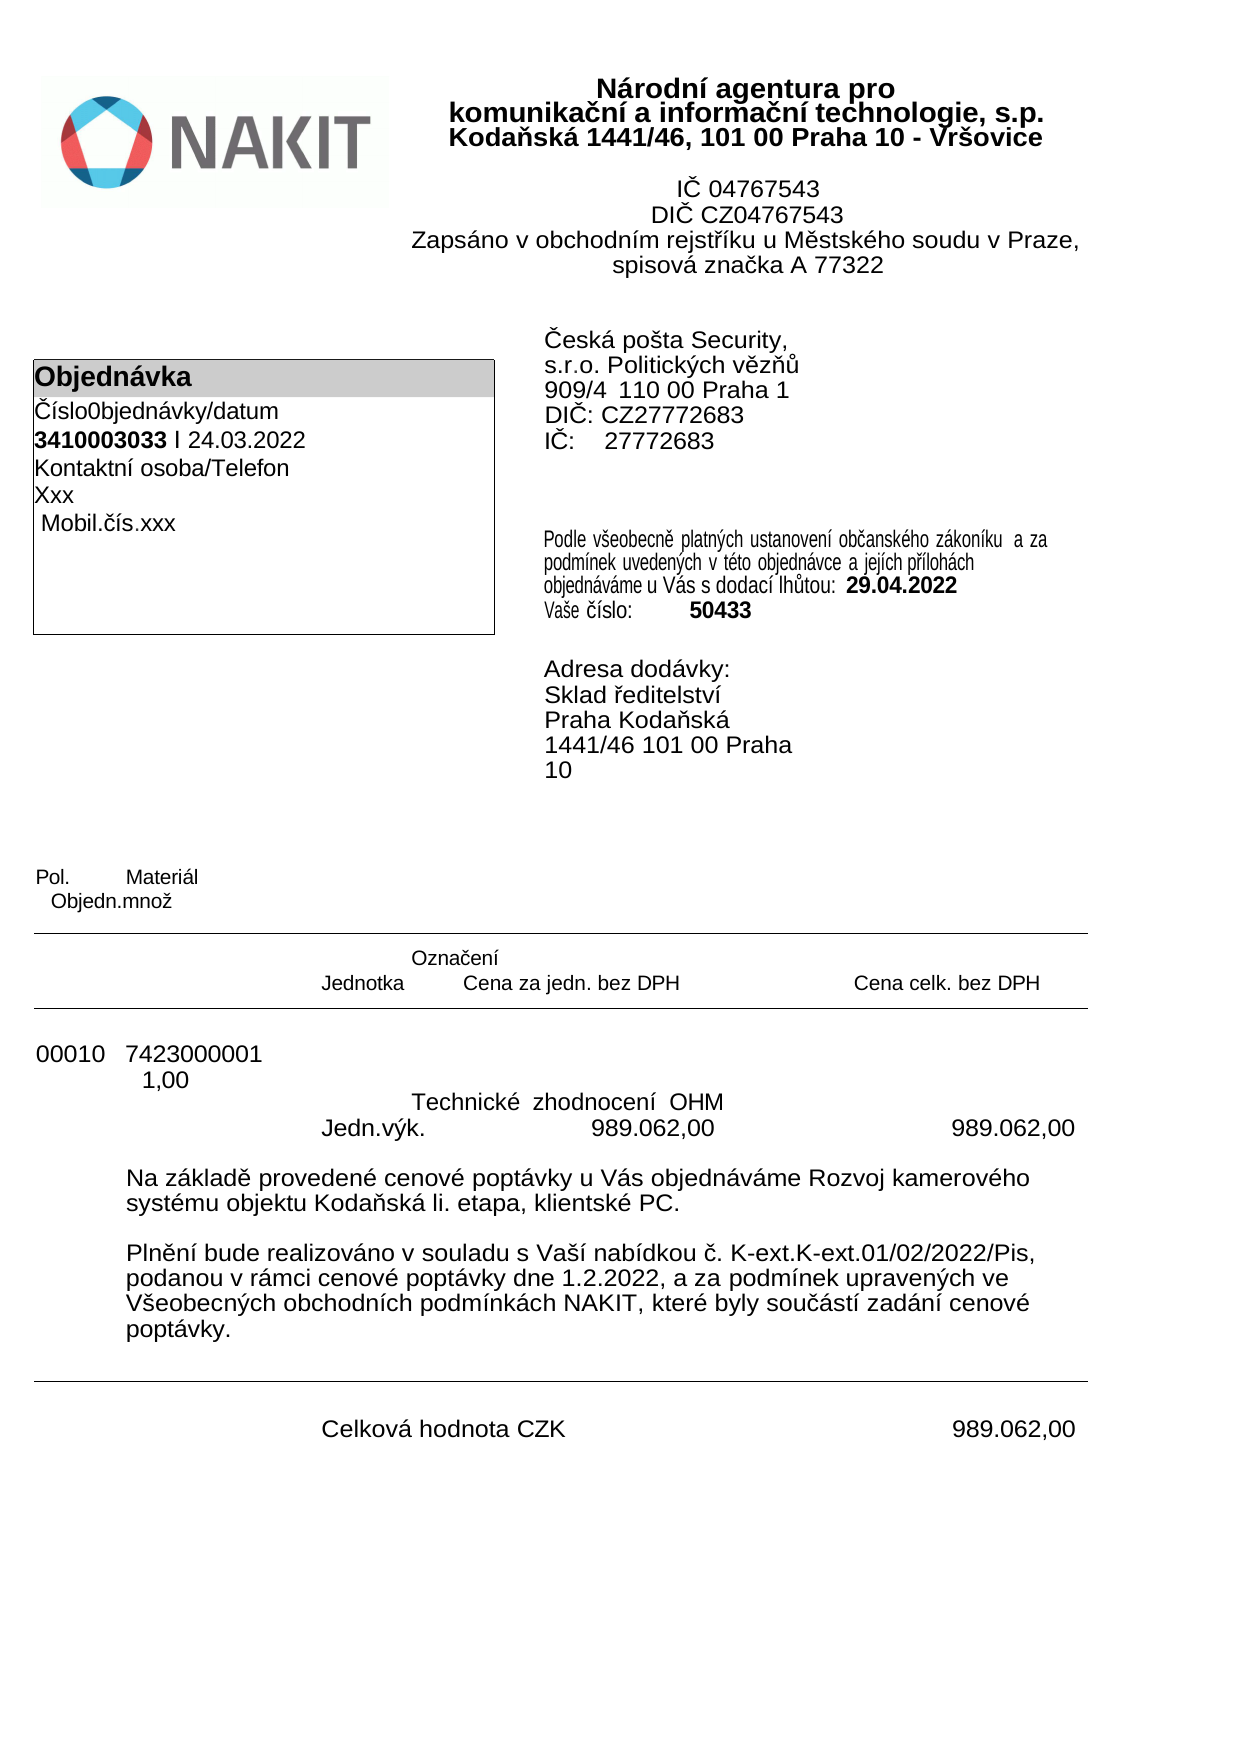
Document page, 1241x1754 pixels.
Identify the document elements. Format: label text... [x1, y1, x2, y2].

text 00010 7423000001 [36, 1042, 268, 1068]
text Adresa dodávky: Sklad ředitelství Praha Kodaňská 1441/46 101 00 Praha 10 [544, 658, 794, 784]
text Plnění bude realizováno v souladu s Vaší nabídkou č. K-ext.K-ext.01/02/2022/Pis, podanou v rámci cenové poptávky dne 1.2.2022, a za podmínek upravených ve Všeobecných obchodních podmínkách NAKIT, které byly součástí zadání cenové poptávky. [126, 1241, 1073, 1342]
text Podle všeobecně platných ustanovení občanského zákoníku a za podmínek uvedených v této objednávce a jejích přílohách objednáváme u Vás s dodací lhůtou: 29.04.2022 [543, 528, 1073, 599]
picture [41, 76, 390, 208]
text Jedn.výk. 989.062,00 989.062,00 [321, 1115, 1123, 1142]
text DIČ: CZ27772683 IČ: 27772683 [544, 404, 744, 454]
text Technické zhodnocení OHM [411, 1089, 1123, 1115]
text Česká pošta Security, s.r.o. Politických vězňů 909/4 110 00 Praha 1 [544, 328, 851, 404]
text Označení [411, 945, 1123, 969]
text Jednotka Cena za jedn. bez DPH Cena celk. bez DPH [321, 970, 1123, 994]
text Celková hodnota CZK 989.062,00 [321, 1415, 1123, 1443]
text 1,00 [142, 1068, 268, 1094]
text Pol. Materiál Objedn.množ [35, 864, 199, 913]
text Vaše číslo: 50433 [544, 599, 1123, 623]
text Na základě provedené cenové poptávky u Vás objednáváme Rozvoj kamerového systému objektu Kodaňská li. etapa, klientské PC. [126, 1166, 1073, 1216]
